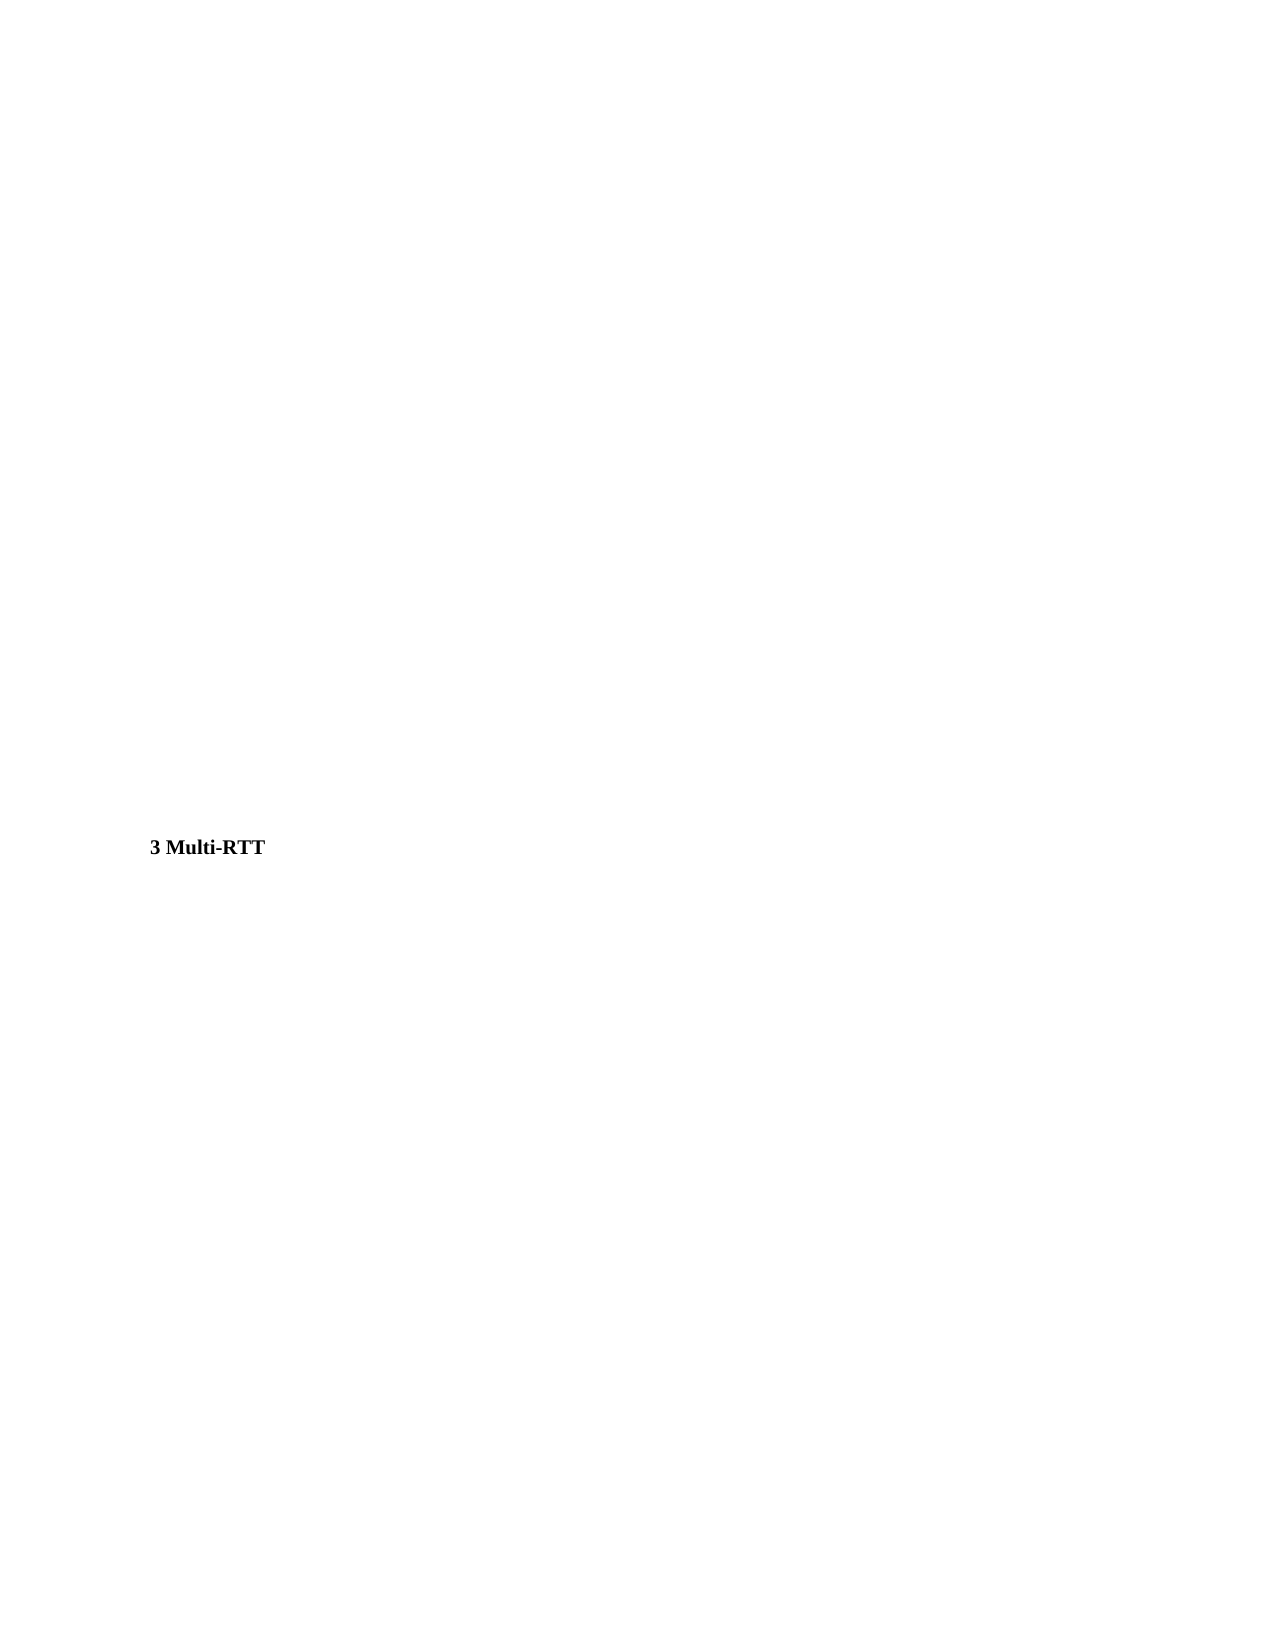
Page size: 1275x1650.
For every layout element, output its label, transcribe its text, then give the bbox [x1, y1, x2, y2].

text 3 Multi-RTT [150, 835, 1125, 859]
